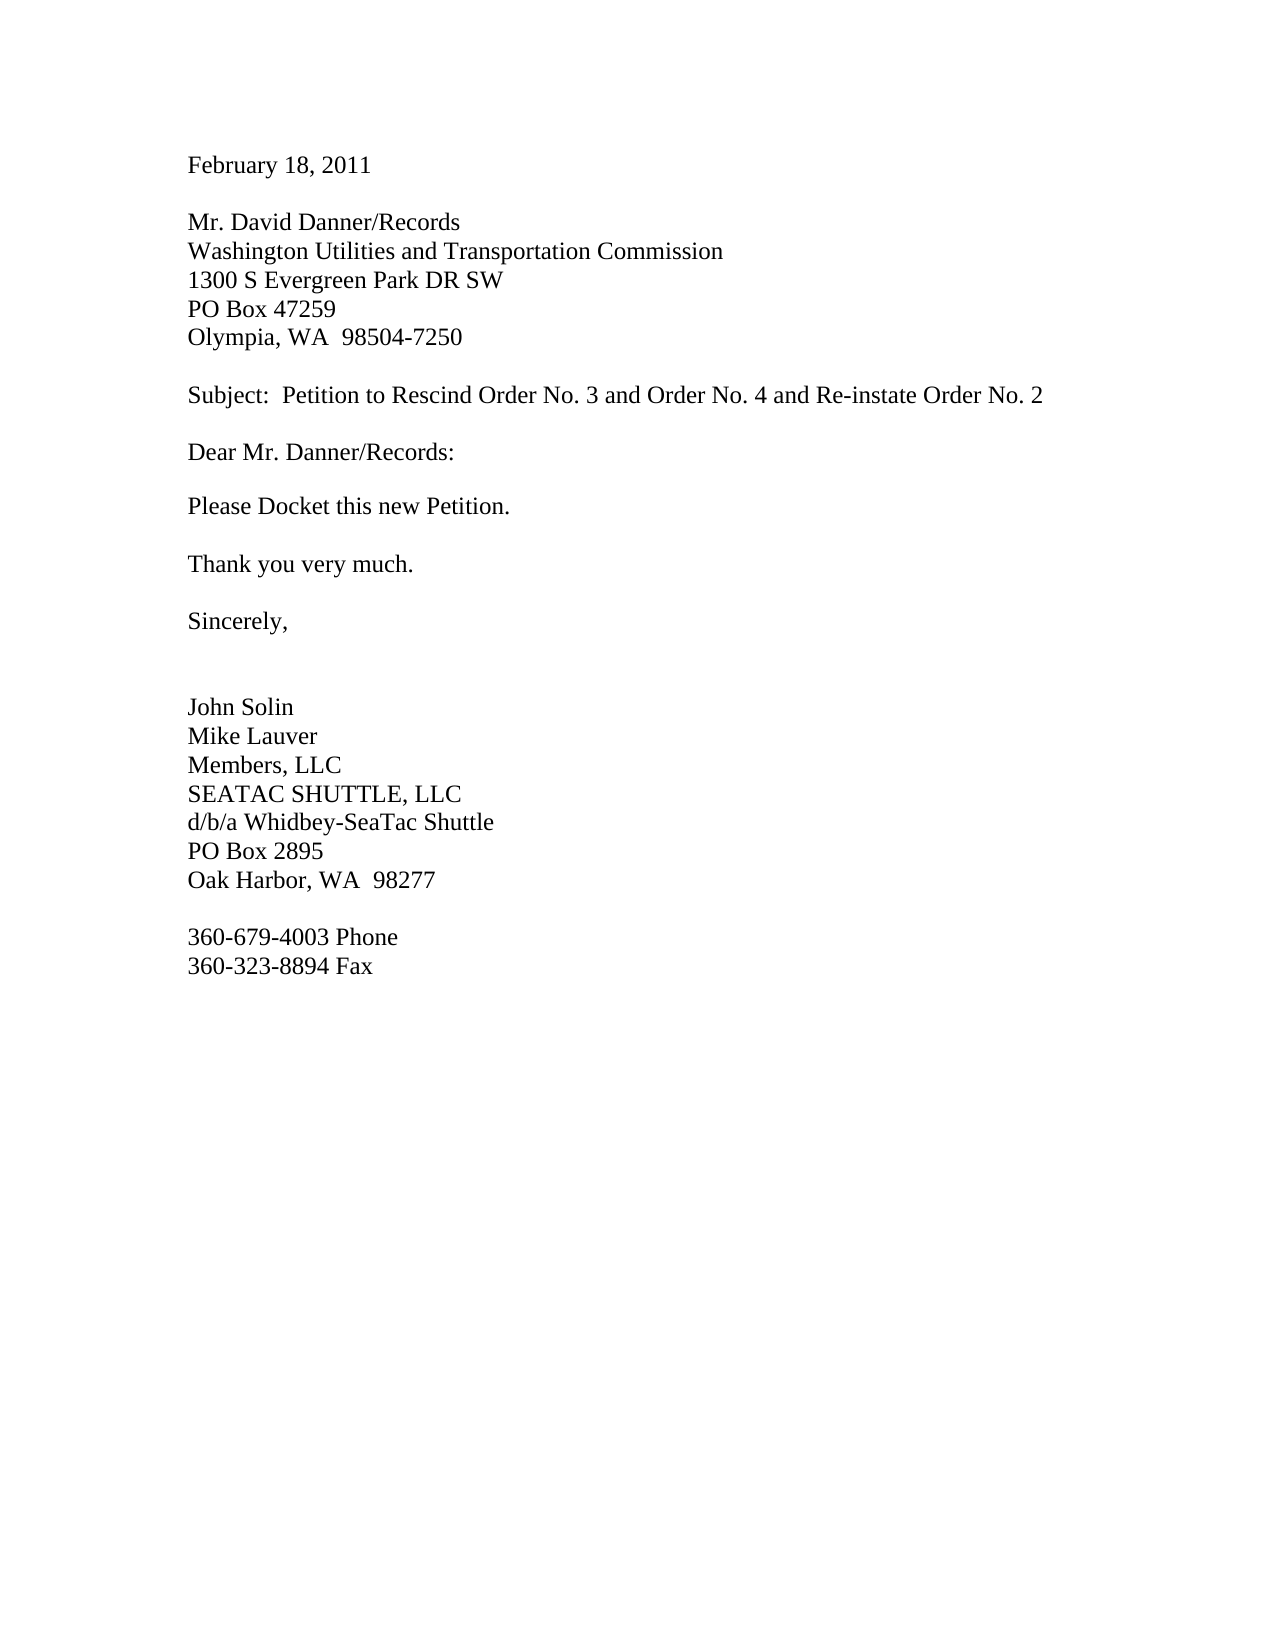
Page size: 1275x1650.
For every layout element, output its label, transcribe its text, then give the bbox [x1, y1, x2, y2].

text 360-323-8894 Fax [187, 951, 1087, 980]
text d/b/a Whidbey-SeaTac Shuttle [187, 807, 1087, 836]
text Dear Mr. Danner/Records: [187, 437, 1087, 466]
text Thank you very much. [187, 549, 1087, 577]
text Members, LLC [187, 750, 1087, 779]
text February 18, 2011 [187, 150, 1087, 179]
text SEATAC SHUTTLE, LLC [187, 779, 1087, 807]
text Washington Utilities and Transportation Commission [187, 236, 1087, 265]
text Mike Lauver [187, 721, 1087, 750]
text Sincerely, [187, 606, 1087, 635]
text Subject: Petition to Rescind Order No. 3 and Order No. 4 and Re-instate Order No. 2 [187, 380, 1087, 409]
text 360-679-4003 Phone [187, 922, 1087, 951]
text Please Docket this new Petition. [187, 491, 1087, 520]
text Mr. David Danner/Records [187, 207, 1087, 236]
text John Solin [187, 692, 1087, 721]
